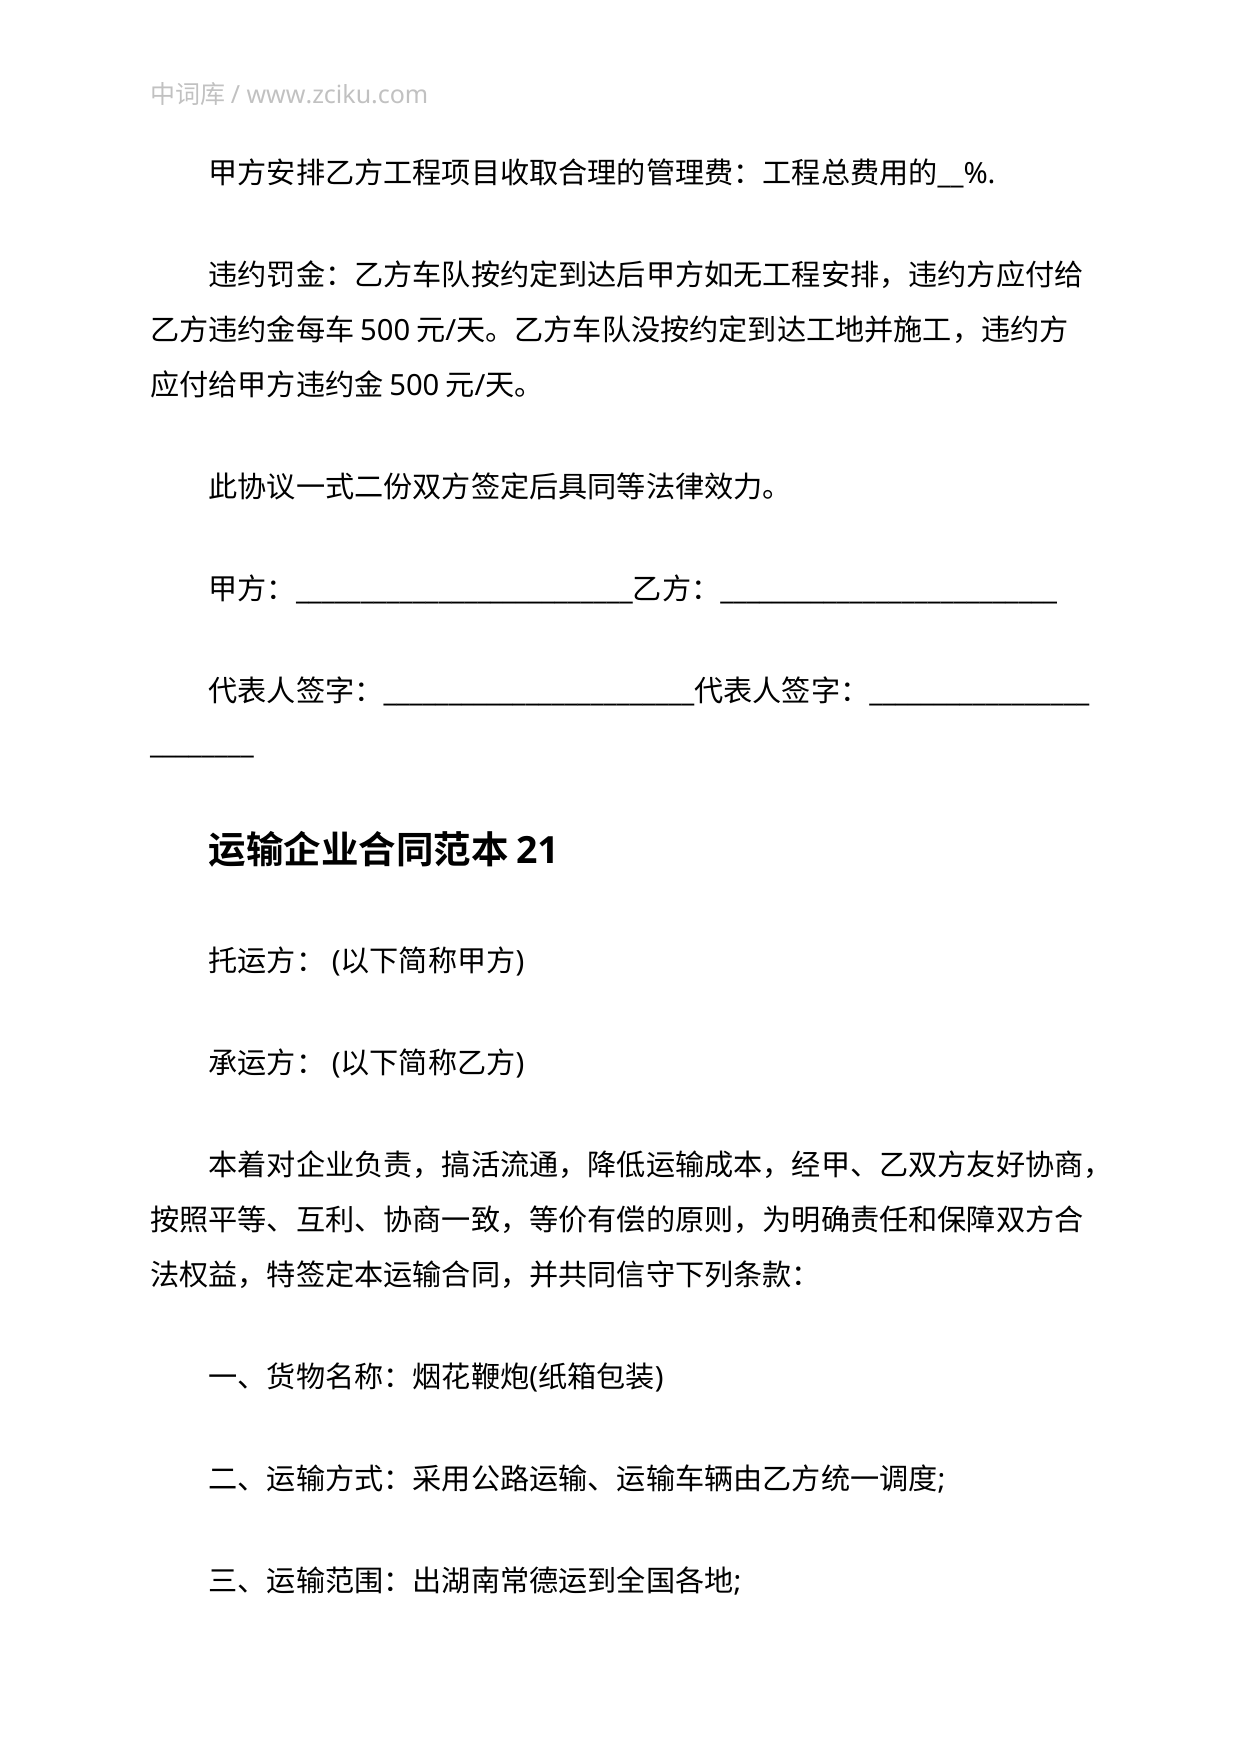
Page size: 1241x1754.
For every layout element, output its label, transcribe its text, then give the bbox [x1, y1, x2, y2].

text 此协议一式二份双方签定后具同等法律效力。 [150, 464, 1090, 506]
text 二、运输方式：采用公路运输、运输车辆由乙方统一调度; [150, 1455, 1090, 1498]
text 承运方： (以下简称乙方) [150, 1040, 1090, 1082]
text 托运方： (以下简称甲方) [150, 938, 1090, 980]
text 本着对企业负责，搞活流通，降低运输成本，经甲、乙双方友好协商，按照平等、互利、协商一致，等价有偿的原则，为明确责任和保障双方合法权益，特签定本运输合同，并共同信守下列条款： [150, 1142, 1090, 1294]
text 一、货物名称：烟花鞭炮(纸箱包装) [150, 1353, 1090, 1396]
text 违约罚金：乙方车队按约定到达后甲方如无工程安排，违约方应付给乙方违约金每车500元/天。乙方车队没按约定到达工地并施工，违约方应付给甲方违约金500元/天。 [150, 252, 1090, 404]
text 甲方安排乙方工程项目收取合理的管理费：工程总费用的__%. [150, 150, 1090, 192]
text 甲方：__________________________乙方：__________________________ [150, 566, 1090, 608]
text 运输企业合同范本21 [150, 820, 1090, 875]
text 代表人签字：________________________代表人签字：_________________________ [150, 668, 1090, 762]
text 三、运输范围：出湖南常德运到全国各地; [150, 1557, 1090, 1600]
